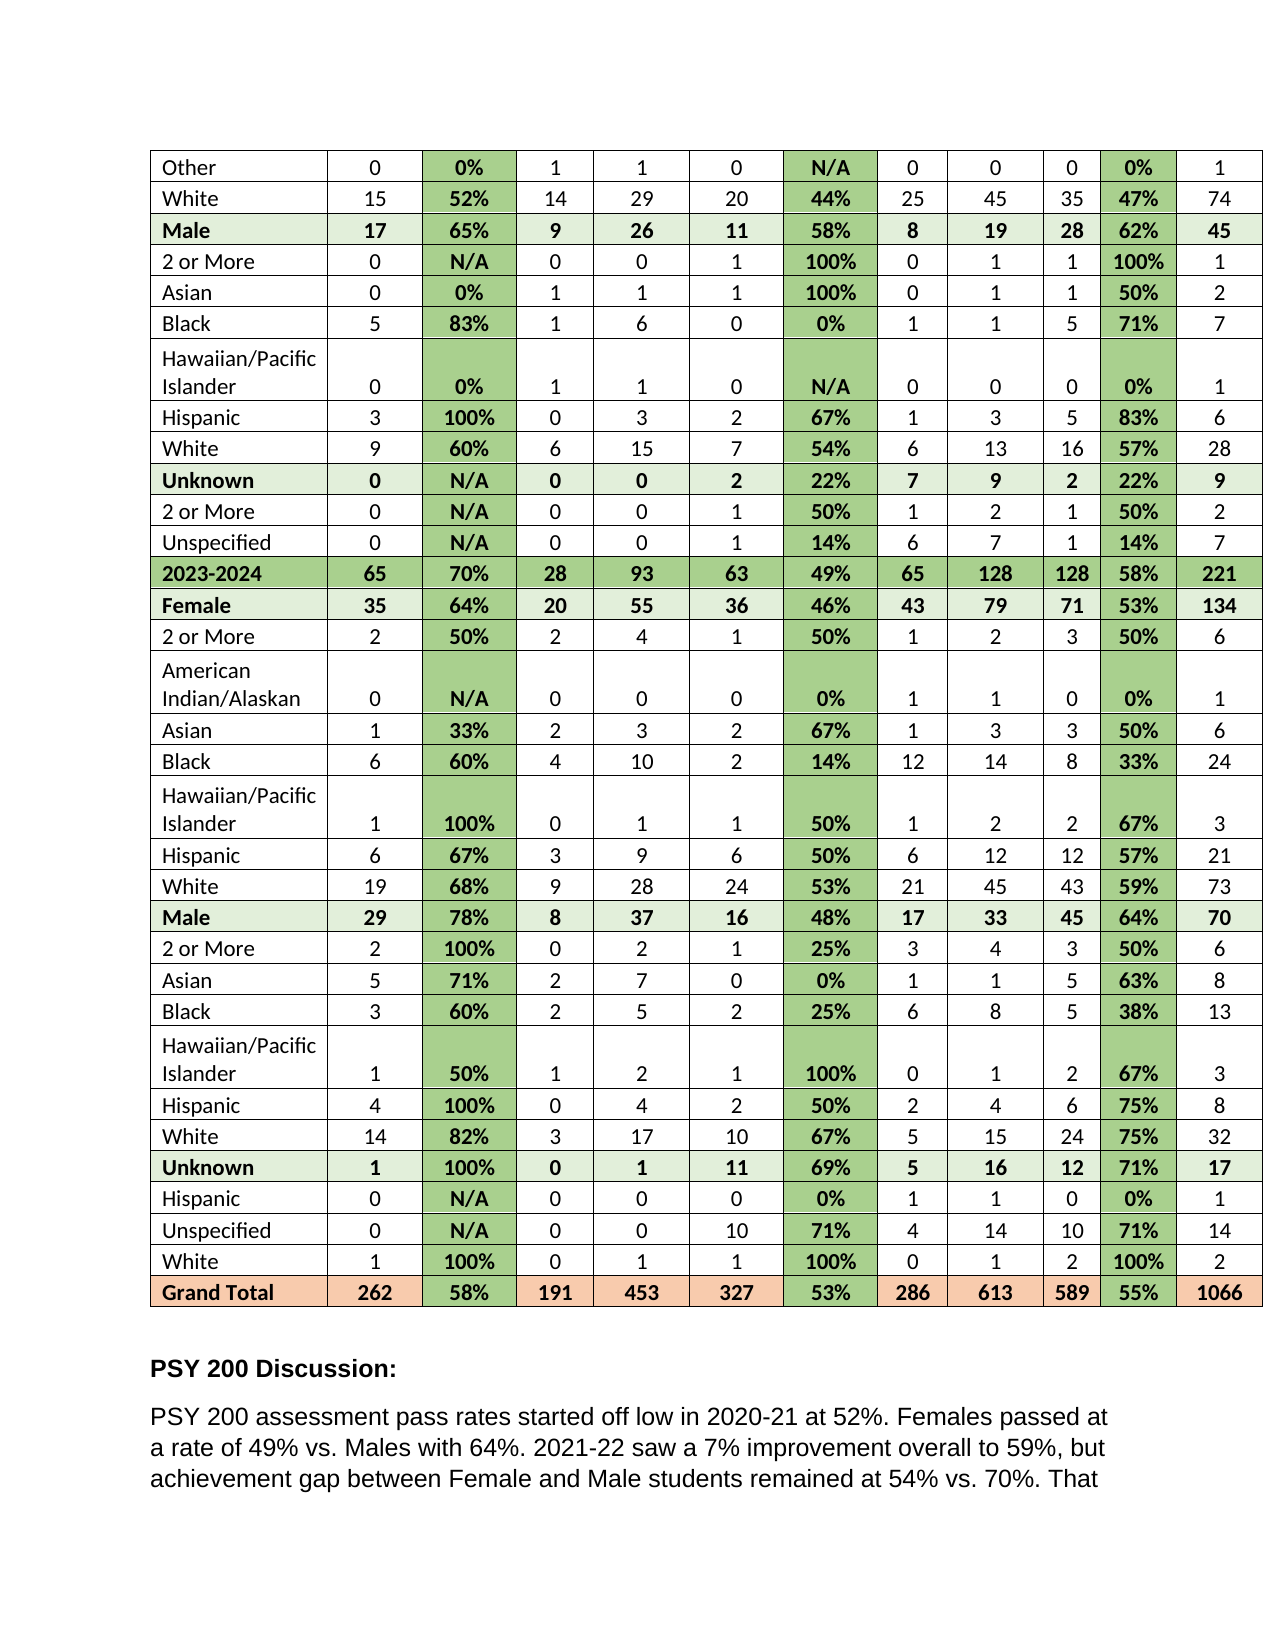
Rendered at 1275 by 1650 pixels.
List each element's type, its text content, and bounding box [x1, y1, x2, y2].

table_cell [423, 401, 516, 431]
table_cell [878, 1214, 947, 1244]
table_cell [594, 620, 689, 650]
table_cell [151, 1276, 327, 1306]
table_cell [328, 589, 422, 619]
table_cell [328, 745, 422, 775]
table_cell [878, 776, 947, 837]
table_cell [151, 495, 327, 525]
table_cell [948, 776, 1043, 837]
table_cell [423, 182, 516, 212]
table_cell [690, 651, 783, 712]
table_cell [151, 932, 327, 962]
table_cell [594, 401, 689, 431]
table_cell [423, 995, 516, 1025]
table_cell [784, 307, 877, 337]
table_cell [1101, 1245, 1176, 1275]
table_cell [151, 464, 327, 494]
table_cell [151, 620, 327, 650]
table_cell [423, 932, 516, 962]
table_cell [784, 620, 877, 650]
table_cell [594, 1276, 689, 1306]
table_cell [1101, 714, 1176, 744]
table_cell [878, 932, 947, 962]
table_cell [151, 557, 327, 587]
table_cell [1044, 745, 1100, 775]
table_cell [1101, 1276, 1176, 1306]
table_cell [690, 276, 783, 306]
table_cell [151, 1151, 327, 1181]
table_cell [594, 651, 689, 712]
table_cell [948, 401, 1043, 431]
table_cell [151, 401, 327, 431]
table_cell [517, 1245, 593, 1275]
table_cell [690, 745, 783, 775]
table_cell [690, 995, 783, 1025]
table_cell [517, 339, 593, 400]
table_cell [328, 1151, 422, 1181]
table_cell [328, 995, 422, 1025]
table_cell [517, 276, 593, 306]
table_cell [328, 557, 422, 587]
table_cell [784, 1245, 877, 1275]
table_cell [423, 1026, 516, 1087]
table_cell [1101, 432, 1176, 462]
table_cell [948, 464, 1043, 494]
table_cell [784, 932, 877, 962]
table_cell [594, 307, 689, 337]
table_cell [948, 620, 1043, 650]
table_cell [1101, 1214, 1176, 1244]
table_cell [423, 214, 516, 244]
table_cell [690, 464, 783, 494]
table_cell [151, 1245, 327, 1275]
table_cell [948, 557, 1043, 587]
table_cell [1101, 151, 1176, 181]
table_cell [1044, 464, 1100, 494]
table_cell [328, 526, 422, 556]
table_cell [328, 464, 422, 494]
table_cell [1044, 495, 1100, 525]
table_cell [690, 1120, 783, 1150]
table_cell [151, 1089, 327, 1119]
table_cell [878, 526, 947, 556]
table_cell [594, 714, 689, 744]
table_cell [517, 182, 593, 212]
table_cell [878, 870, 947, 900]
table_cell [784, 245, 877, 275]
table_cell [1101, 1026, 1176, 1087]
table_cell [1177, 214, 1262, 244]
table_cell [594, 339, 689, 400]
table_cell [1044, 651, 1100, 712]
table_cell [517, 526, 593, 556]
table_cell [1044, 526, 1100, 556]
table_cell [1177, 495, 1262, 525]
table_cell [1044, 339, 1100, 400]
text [150, 1401, 1125, 1492]
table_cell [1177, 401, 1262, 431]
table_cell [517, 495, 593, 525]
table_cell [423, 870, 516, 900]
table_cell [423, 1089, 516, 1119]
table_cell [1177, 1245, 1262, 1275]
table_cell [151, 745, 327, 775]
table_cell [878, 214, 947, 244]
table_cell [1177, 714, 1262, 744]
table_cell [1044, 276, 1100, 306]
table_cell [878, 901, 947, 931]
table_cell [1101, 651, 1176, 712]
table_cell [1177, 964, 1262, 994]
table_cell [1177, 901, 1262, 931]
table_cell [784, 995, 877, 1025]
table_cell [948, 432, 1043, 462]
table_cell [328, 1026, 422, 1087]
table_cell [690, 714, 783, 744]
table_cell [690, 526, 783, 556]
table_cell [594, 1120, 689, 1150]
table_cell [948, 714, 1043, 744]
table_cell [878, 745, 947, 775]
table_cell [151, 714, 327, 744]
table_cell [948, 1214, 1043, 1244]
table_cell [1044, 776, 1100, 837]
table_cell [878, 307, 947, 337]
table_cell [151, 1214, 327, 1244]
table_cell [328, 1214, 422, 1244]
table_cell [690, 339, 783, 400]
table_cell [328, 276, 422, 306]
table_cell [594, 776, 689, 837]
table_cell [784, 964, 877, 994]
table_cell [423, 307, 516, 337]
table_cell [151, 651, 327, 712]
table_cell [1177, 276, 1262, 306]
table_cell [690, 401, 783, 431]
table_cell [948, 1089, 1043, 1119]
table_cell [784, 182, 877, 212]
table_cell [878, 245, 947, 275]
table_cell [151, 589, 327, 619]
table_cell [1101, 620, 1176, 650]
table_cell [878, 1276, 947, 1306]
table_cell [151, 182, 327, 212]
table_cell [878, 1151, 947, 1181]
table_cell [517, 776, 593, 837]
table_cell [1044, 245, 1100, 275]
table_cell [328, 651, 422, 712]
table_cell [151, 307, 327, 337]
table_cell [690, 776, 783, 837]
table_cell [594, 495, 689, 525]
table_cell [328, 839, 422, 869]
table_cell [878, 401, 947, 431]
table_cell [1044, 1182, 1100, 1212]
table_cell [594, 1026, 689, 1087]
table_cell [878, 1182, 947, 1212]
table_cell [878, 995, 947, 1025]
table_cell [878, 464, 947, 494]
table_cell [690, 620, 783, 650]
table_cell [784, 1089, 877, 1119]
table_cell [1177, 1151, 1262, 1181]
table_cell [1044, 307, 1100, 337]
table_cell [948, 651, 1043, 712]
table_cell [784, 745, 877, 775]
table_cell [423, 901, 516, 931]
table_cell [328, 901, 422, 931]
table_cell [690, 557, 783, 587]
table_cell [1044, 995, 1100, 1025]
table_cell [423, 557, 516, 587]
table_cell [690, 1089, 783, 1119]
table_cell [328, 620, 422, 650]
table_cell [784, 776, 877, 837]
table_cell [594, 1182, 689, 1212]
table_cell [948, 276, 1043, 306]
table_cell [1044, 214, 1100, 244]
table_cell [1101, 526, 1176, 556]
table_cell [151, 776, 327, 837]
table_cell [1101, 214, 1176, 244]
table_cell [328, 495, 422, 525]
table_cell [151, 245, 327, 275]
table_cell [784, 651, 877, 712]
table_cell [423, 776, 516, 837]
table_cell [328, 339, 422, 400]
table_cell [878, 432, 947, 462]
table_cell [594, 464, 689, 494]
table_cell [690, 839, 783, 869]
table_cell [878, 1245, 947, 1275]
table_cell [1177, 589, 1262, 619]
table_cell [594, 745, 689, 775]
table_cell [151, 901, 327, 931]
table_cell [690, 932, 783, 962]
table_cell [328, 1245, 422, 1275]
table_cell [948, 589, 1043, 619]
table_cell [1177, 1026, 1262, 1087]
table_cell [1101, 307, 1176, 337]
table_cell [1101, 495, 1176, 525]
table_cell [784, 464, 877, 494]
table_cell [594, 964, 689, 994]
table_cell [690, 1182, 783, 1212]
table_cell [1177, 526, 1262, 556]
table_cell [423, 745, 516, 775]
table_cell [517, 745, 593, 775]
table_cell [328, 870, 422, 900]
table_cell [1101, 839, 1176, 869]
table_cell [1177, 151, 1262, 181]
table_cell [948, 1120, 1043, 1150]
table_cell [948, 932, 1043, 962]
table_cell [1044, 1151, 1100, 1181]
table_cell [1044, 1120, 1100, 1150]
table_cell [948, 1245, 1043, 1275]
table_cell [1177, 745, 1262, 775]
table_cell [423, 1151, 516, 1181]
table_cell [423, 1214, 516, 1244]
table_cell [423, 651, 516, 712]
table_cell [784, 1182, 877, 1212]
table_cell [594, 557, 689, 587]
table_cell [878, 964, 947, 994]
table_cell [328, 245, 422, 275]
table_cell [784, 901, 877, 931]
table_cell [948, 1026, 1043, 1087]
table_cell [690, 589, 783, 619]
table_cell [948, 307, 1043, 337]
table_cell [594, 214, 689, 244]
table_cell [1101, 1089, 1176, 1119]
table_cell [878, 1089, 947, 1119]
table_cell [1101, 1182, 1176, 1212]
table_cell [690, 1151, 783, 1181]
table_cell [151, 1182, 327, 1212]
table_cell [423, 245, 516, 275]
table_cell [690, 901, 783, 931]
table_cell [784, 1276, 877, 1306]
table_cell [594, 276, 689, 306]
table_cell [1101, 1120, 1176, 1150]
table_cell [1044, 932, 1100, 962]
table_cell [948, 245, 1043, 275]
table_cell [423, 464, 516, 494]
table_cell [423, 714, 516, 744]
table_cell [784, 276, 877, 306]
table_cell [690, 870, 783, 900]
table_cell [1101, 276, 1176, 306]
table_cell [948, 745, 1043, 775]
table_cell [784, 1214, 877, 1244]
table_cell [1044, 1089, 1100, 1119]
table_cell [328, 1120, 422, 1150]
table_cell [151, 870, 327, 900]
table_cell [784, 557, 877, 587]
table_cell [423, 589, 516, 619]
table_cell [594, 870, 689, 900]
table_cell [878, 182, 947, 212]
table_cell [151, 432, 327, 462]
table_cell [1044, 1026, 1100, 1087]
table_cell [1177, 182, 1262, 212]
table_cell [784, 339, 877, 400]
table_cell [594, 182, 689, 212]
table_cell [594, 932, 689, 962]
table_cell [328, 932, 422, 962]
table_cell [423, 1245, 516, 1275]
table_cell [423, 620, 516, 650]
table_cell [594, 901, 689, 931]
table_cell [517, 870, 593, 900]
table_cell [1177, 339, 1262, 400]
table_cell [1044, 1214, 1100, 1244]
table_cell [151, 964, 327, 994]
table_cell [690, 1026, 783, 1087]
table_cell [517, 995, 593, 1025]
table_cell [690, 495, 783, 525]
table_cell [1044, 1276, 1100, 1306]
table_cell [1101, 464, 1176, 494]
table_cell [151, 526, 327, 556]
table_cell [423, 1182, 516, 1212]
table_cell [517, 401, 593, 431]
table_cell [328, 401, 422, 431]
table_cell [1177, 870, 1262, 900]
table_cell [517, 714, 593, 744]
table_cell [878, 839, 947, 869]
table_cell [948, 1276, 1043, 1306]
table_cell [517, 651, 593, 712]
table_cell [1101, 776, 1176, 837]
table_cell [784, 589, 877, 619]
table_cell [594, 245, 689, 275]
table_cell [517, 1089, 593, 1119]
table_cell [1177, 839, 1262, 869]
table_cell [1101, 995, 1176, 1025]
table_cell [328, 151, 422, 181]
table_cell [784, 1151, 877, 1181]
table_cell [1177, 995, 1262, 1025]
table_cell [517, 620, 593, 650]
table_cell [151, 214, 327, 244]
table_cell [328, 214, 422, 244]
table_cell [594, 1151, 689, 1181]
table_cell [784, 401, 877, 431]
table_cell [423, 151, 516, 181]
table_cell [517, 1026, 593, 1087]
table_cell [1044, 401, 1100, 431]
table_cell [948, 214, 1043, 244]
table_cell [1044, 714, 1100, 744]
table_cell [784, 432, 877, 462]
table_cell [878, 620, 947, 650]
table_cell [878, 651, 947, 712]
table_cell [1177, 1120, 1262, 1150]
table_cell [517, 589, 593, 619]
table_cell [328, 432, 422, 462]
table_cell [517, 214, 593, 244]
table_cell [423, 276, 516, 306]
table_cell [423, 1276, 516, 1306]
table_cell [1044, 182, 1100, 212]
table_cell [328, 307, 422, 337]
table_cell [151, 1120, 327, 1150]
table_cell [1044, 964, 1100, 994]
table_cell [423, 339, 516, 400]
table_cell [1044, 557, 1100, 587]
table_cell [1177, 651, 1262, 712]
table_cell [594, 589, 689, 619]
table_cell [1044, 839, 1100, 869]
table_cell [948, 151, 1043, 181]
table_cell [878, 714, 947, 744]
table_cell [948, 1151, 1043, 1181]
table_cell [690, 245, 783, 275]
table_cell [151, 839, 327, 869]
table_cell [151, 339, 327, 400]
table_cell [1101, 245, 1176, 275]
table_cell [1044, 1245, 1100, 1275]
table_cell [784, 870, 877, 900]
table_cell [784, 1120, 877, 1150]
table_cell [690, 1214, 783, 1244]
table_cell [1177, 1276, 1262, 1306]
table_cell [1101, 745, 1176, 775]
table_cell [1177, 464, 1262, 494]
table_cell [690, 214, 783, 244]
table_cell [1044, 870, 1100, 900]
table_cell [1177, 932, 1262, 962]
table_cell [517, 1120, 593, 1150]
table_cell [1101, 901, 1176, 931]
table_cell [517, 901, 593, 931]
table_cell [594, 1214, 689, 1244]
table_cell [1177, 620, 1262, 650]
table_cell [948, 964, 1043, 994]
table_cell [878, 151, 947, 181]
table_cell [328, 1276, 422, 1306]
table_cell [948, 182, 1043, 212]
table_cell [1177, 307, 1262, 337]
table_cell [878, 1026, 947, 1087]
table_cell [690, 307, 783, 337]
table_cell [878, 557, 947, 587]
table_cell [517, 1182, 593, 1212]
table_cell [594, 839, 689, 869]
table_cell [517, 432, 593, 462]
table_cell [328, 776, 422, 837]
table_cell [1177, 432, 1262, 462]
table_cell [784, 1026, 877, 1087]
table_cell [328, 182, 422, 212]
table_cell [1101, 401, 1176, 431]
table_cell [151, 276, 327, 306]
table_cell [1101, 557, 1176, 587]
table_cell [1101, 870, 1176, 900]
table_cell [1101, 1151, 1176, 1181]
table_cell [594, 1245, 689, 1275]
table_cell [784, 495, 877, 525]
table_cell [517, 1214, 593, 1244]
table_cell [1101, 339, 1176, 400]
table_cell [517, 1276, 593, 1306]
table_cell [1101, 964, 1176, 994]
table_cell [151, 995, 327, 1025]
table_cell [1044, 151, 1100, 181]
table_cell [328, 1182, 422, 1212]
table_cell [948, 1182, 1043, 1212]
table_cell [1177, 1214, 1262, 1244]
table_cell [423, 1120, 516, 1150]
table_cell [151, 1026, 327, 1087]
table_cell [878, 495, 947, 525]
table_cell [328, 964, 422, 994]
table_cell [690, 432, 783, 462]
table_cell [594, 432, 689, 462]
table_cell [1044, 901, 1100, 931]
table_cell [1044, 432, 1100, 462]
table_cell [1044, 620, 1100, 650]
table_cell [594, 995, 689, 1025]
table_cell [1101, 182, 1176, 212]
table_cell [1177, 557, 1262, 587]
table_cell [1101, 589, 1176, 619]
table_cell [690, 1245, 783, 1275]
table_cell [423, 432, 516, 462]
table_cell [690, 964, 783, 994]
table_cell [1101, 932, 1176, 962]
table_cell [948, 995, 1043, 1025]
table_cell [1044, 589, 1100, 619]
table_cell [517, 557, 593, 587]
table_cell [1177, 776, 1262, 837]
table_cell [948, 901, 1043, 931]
text PSY 200 Discussion: [150, 1354, 1125, 1382]
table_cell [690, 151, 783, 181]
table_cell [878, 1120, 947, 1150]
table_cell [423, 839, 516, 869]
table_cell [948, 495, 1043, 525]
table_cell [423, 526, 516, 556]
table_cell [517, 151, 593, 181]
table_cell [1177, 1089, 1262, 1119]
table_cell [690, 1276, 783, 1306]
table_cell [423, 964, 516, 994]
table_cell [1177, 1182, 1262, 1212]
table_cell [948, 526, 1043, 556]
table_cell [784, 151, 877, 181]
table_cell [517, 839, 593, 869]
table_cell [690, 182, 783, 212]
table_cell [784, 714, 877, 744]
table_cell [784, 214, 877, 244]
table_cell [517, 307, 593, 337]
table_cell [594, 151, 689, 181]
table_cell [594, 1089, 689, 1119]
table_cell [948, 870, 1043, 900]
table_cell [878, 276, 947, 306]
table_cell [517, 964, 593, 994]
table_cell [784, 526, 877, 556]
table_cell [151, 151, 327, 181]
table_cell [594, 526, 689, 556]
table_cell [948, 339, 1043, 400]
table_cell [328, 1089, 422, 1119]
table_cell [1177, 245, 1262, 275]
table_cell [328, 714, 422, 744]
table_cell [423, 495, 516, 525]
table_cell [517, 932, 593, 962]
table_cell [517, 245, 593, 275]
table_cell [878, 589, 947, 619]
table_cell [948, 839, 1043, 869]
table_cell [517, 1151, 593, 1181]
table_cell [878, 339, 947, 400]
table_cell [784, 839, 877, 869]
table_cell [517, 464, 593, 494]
